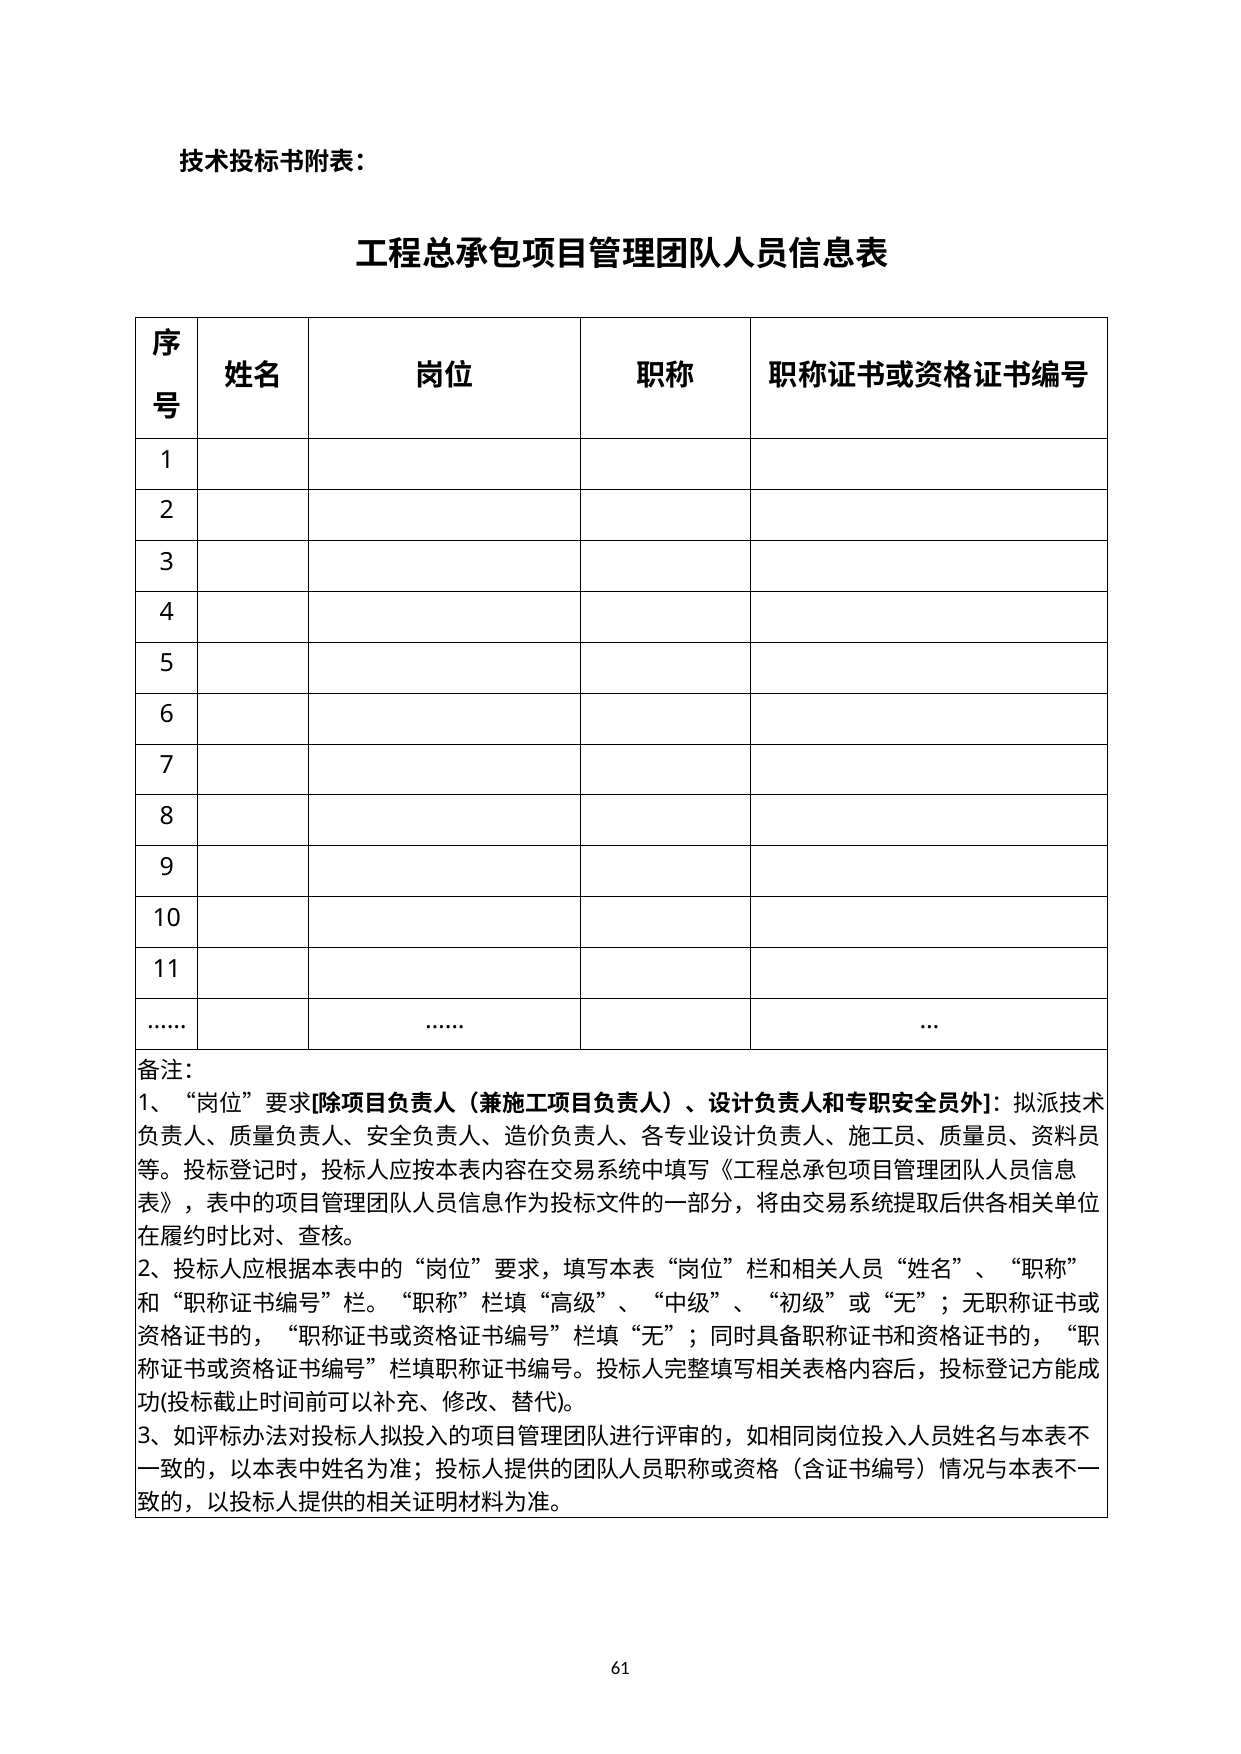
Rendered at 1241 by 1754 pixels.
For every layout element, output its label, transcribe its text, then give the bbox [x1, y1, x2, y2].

table_cell [198, 745, 308, 794]
table_cell … [751, 999, 1107, 1049]
table_cell [751, 439, 1107, 489]
table_cell [751, 541, 1107, 591]
table_cell 9 [136, 846, 197, 896]
table_cell 1 [136, 439, 197, 489]
table_cell …… [309, 999, 580, 1049]
table_cell [581, 541, 750, 591]
table_cell [581, 846, 750, 896]
table_cell [751, 694, 1107, 743]
table_cell [198, 541, 308, 591]
table_cell [581, 694, 750, 743]
table_cell [751, 795, 1107, 845]
table_cell [751, 846, 1107, 896]
table_cell [198, 795, 308, 845]
table_cell 11 [136, 948, 197, 998]
table_cell [581, 897, 750, 947]
table_cell [309, 592, 580, 642]
table_cell [581, 745, 750, 794]
text 技术投标书附表： [136, 142, 1104, 178]
table_cell [751, 592, 1107, 642]
table_cell [198, 846, 308, 896]
table_cell 10 [136, 897, 197, 947]
table_cell 6 [136, 694, 197, 743]
table_cell [198, 490, 308, 540]
table_cell [309, 541, 580, 591]
table_cell [198, 897, 308, 947]
table_cell [581, 592, 750, 642]
table_cell [581, 490, 750, 540]
table_header 工程总承包项目管理团队人员信息表 [136, 196, 1108, 317]
table_cell [581, 439, 750, 489]
table_cell [751, 643, 1107, 692]
table_cell 职称 [581, 318, 750, 438]
table_cell [198, 948, 308, 998]
table_cell [751, 745, 1107, 794]
table_cell [309, 694, 580, 743]
table_cell 2 [136, 490, 197, 540]
table_cell [309, 490, 580, 540]
table_cell 3 [136, 541, 197, 591]
table_cell [198, 643, 308, 692]
table_cell 4 [136, 592, 197, 642]
table_cell 5 [136, 643, 197, 692]
table_cell [751, 490, 1107, 540]
table_cell [751, 897, 1107, 947]
table_cell [581, 999, 750, 1049]
table_cell [751, 948, 1107, 998]
table_cell 岗位 [309, 318, 580, 438]
table_cell [198, 439, 308, 489]
table_cell 8 [136, 795, 197, 845]
table_cell [309, 795, 580, 845]
table_cell [309, 745, 580, 794]
table_cell 姓名 [198, 318, 308, 438]
table_cell 7 [136, 745, 197, 794]
table_cell [309, 643, 580, 692]
table_cell [198, 999, 308, 1049]
table_cell 职称证书或资格证书编号 [751, 318, 1107, 438]
table_cell [309, 846, 580, 896]
table_cell [581, 643, 750, 692]
table_cell [309, 439, 580, 489]
table_cell 备注： 1、“岗位”要求[除项目负责人（兼施工项目负责人）、设计负责人和专职安全员外]：拟派技术负责人、质量负责人、安全负责人、造价负责人、各专业设计负责人、施工员、质量员、资料员等。投标登记时，投标人应按本表内容在交易系统中填写《工程总承包项目管理团队人员信息表》，表中的项目管理团队人员信息作为投标文件的一部分，将由交易系统提取后供各相关单位在履约时比对、查核。 2、投标人应根据本表中的“岗位”要求，填写本表“岗位”栏和相关人员“姓名”、“职称”和“职称证书编号”栏。“职称”栏填“高级”、“中级”、“初级”或“无”；无职称证书或资格证书的，“职称证书或资格证书编号”栏填“无”；同时具备职称证书和资格证书的，“职称证书或资格证书编号”栏填职称证书编号。投标人完整填写相关表格内容后，投标登记方能成功(投标截止时间前可以补充、修改、替代)。 3、如评标办法对投标人拟投入的项目管理团队进行评审的，如相同岗位投入人员姓名与本表不一致的，以本表中姓名为准；投标人提供的团队人员职称或资格（含证书编号）情况与本表不一致的，以投标人提供的相关证明材料为准。 [136, 1050, 1107, 1517]
table_cell [309, 897, 580, 947]
table_cell [309, 948, 580, 998]
table_cell 序号 [136, 318, 197, 438]
table_cell [581, 948, 750, 998]
table_cell …… [136, 999, 197, 1049]
table_cell [198, 694, 308, 743]
table_cell [581, 795, 750, 845]
table_cell [198, 592, 308, 642]
